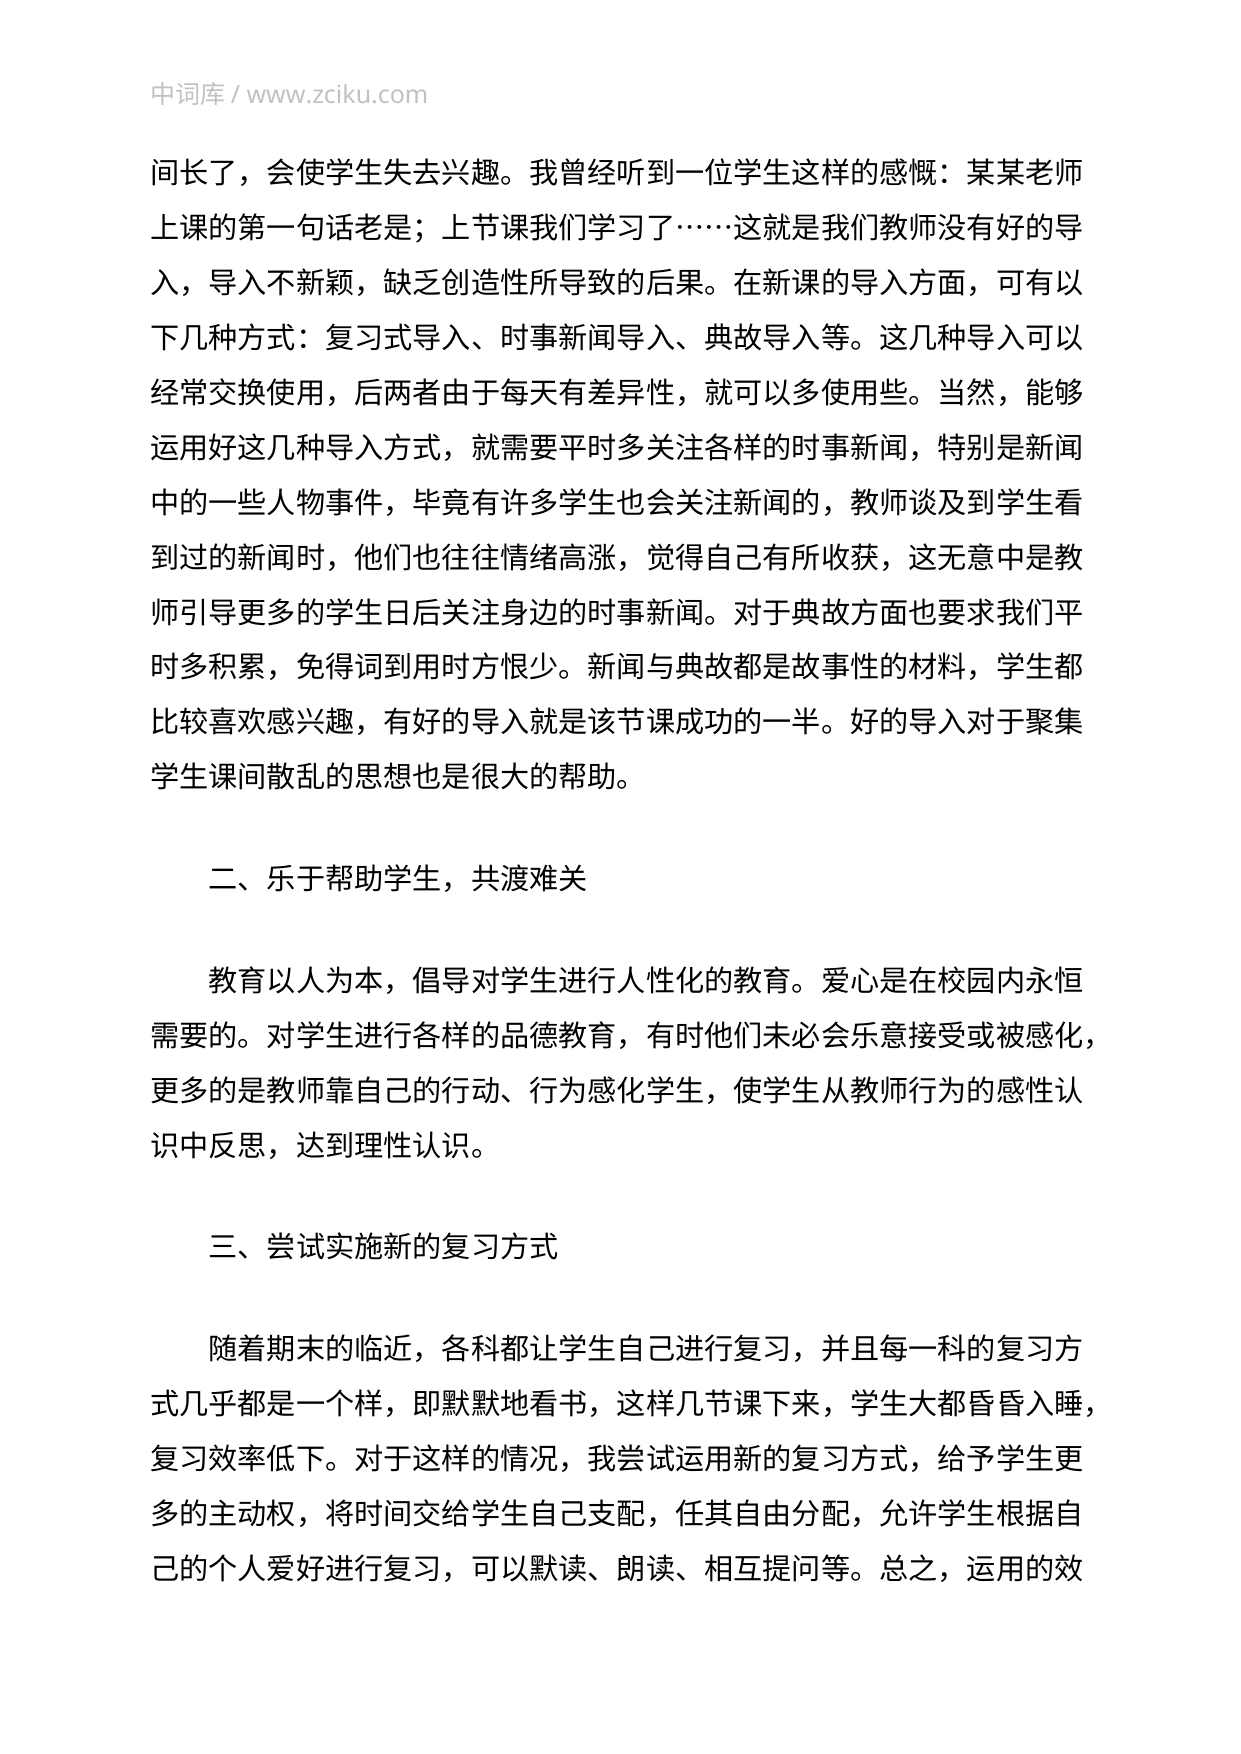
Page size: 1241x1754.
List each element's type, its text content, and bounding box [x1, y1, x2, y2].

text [150, 150, 1090, 796]
text 教育以人为本，倡导对学生进行人性化的教育。爱心是在校园内永恒需要的。对学生进行各样的品德教育，有时他们未必会乐意接受或被感化，更多的是教师靠自己的行动、行为感化学生，使学生从教师行为的感性认识中反思，达到理性认识。 [150, 957, 1090, 1164]
text 二、乐于帮助学生，共渡难关 [150, 856, 1090, 898]
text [150, 1326, 1090, 1587]
text 三、尝试实施新的复习方式 [150, 1224, 1090, 1266]
